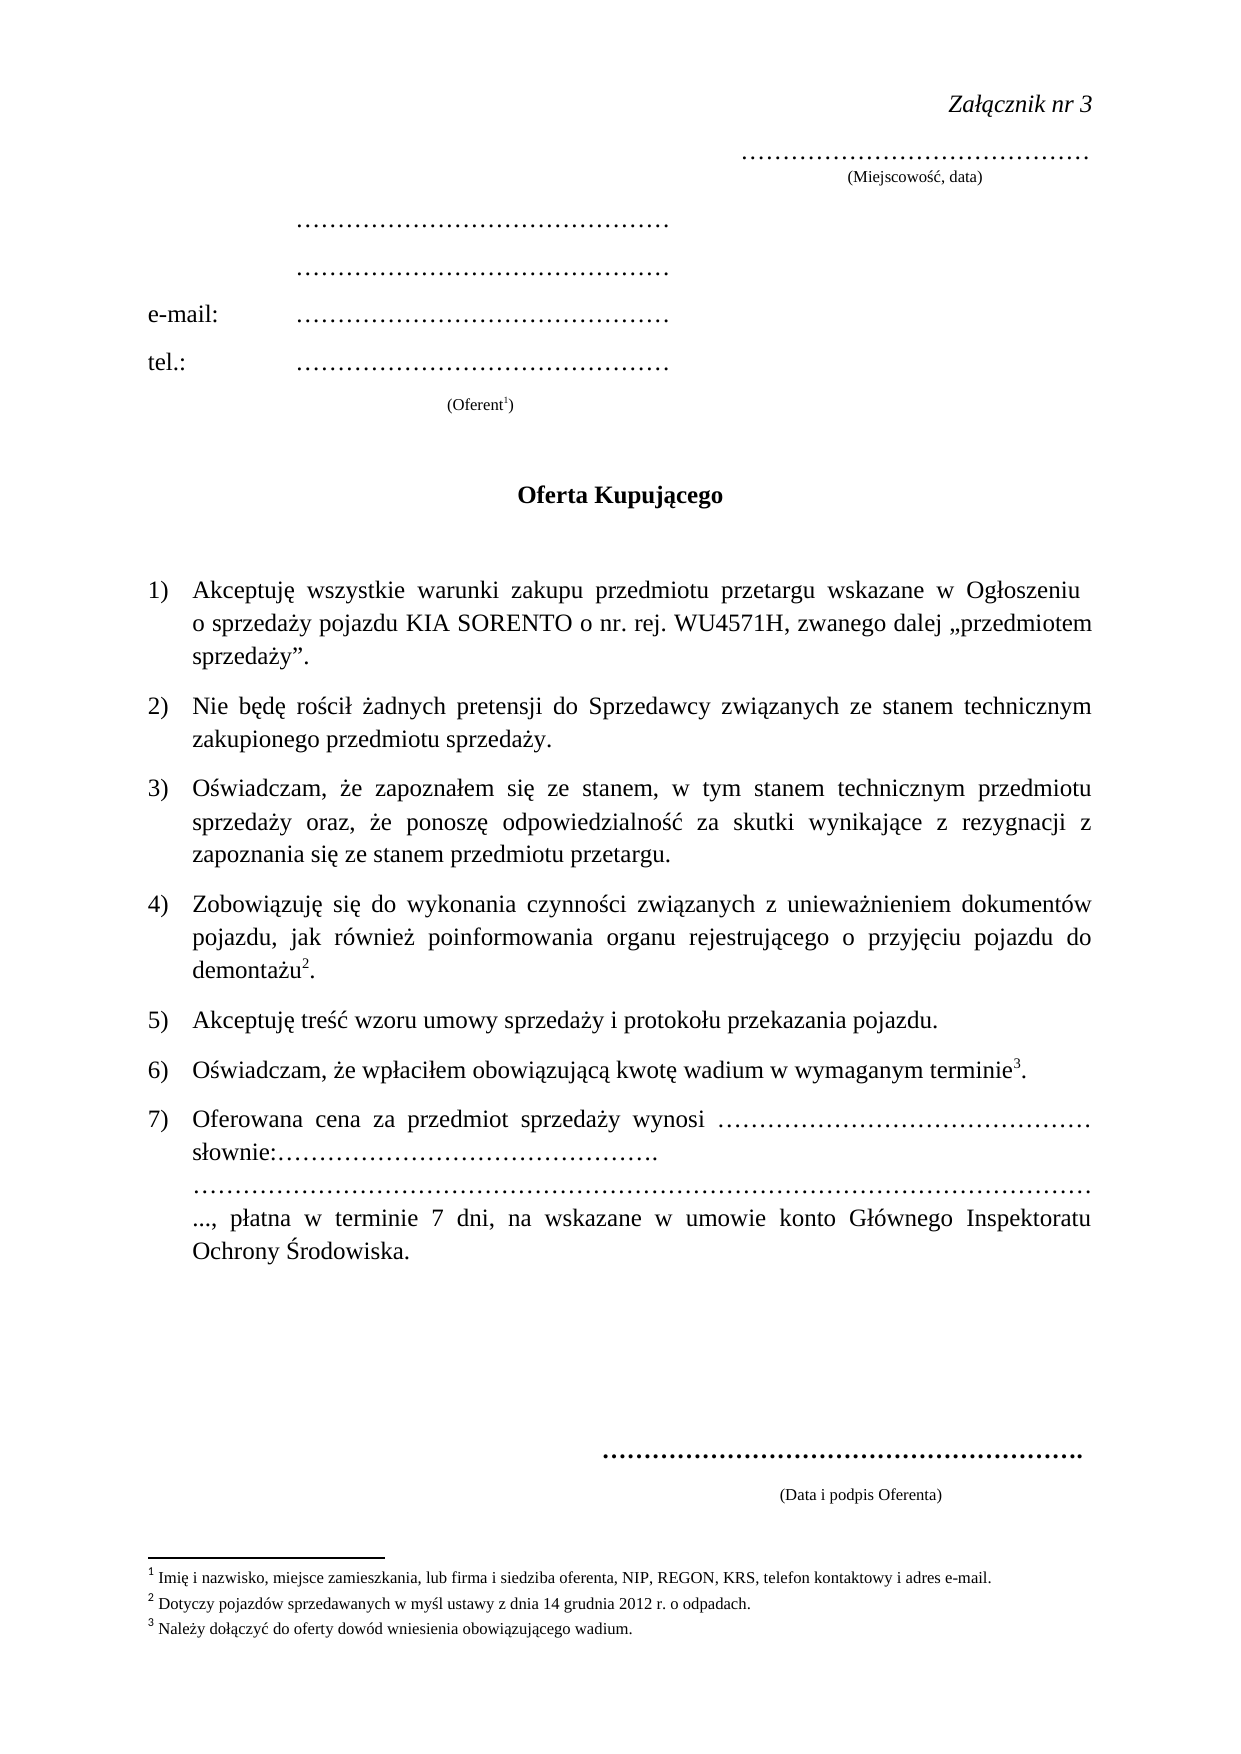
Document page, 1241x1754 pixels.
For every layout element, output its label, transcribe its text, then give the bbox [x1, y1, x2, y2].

text (Data i podpis Oferenta) [148, 1485, 1092, 1504]
list Oferowana cena za przedmiot sprzedaży wynosi ……………………………………… słownie:……………………………………….………………………………………………………………………………………………..., płatna w terminie 7 dni, na wskazane w umowie konto Głównego Inspektoratu Ochrony Środowiska. [148, 1104, 1092, 1265]
text Załącznik nr 3 [148, 89, 1092, 117]
text Oferta Kupującego [148, 480, 1092, 508]
text e-mail: ……………………………………… [148, 299, 1092, 328]
list Zobowiązuję się do wykonania czynności związanych z unieważnieniem dokumentów pojazdu, jak również poinformowania organu rejestrującego o przyjęciu pojazdu do demontażu. [148, 889, 1092, 984]
text ……………………………………… [221, 252, 1092, 280]
list Oświadczam, że wpłaciłem obowiązującą kwotę wadium w wymaganym terminie. [148, 1055, 1092, 1083]
text …………………………………………………. [148, 1435, 1092, 1464]
list Akceptuję treść wzoru umowy sprzedaży i protokołu przekazania pojazdu. [148, 1005, 1092, 1034]
text ……………………………………… [221, 204, 1092, 233]
list Oświadczam, że zapoznałem się ze stanem, w tym stanem technicznym przedmiotu sprzedaży oraz, że ponoszę odpowiedzialność za skutki wynikające z rezygnacji z zapoznania się ze stanem przedmiotu przetargu. [148, 773, 1092, 868]
text tel.: ……………………………………… [148, 347, 1092, 376]
text …………………………………… (Miejscowość, data) [738, 136, 1092, 186]
list Akceptuję wszystkie warunki zakupu przedmiotu przetargu wskazane w Ogłoszeniu o sprzedaży pojazdu KIA SORENTO o nr. rej. WU4571H, zwanego dalej „przedmiotem sprzedaży”. [148, 575, 1092, 670]
text (Oferent) [369, 395, 1092, 414]
list Nie będę rościł żadnych pretensji do Sprzedawcy związanych ze stanem technicznym zakupionego przedmiotu sprzedaży. [148, 691, 1092, 753]
